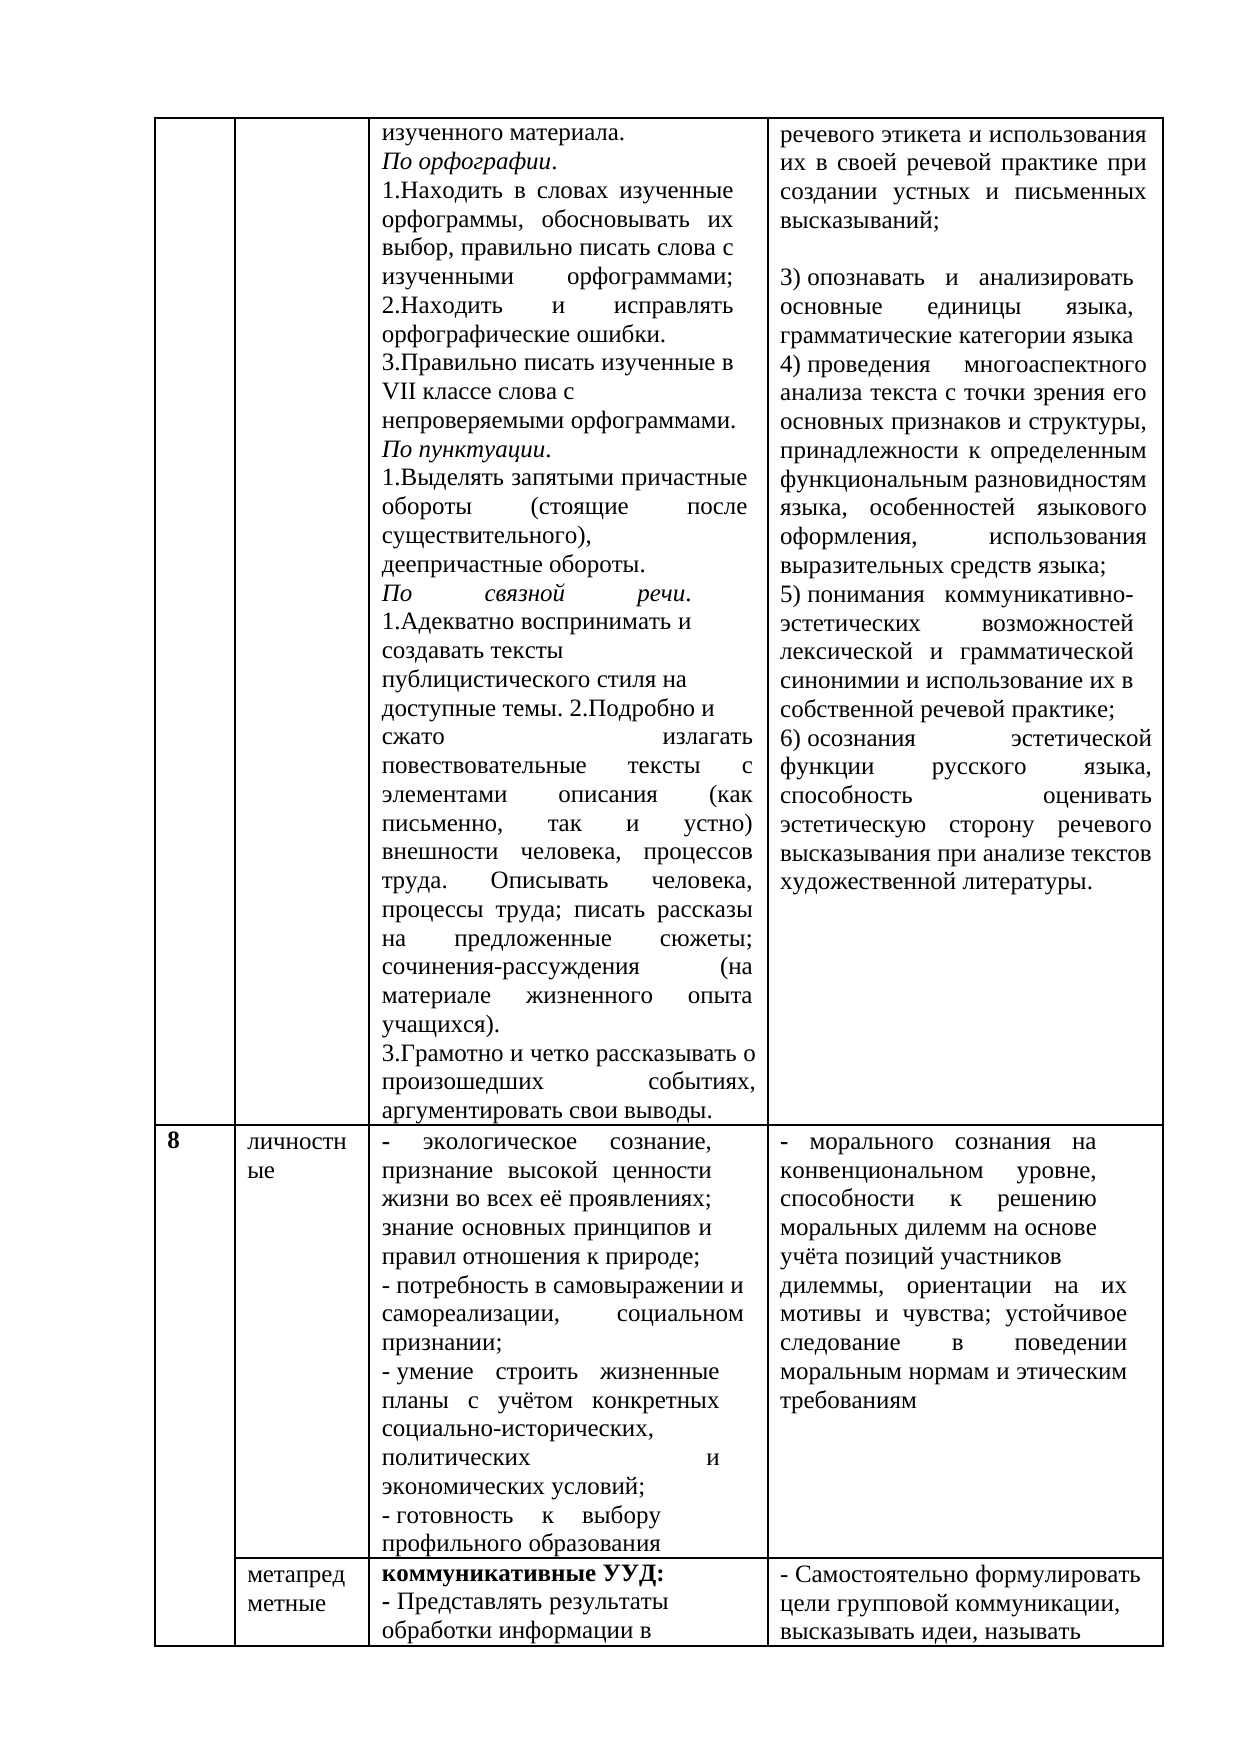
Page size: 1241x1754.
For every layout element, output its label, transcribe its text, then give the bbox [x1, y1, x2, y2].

table_header [236, 119, 368, 1124]
table_cell личностн ые [236, 1126, 368, 1557]
table_cell - морального сознания на конвенциональном уровне, способности к решению моральных дилемм на основе учёта позиций участников дилеммы, ориентации на их мотивы и чувства; устойчивое следование в поведении моральным нормам и этическим требованиям [769, 1126, 1162, 1557]
table_cell - экологическое сознание, признание высокой ценности жизни во всех её проявлениях; знание основных принципов и правил отношения к природе; потребность в самовыражении и самореализации, социальном признании; умение строить жизненные планы с учётом конкретных социально-исторических, политических и экономических условий; готовность к выбору профильного образования [370, 1126, 767, 1557]
table_cell 8 [156, 1126, 234, 1645]
table_header речевого этикета и использования их в своей речевой практике при создании устных и письменных высказываний; опознавать и анализировать основные единицы языка, грамматические категории языка проведения многоаспектного анализа текста с точки зрения его основных признаков и структуры, принадлежности к определенным функциональным разновидностям языка, особенностей языкового оформления, использования выразительных средств языка; понимания коммуникативно- эстетических возможностей лексической и грамматической синонимии и использование их в собственной речевой практике; осознания эстетической функции русского языка, способность оценивать эстетическую сторону речевого высказывания при анализе текстов художественной литературы. [769, 119, 1162, 1124]
table_header [156, 119, 234, 1124]
table_cell коммуникативные УУД: - Представлять результаты обработки информации в [370, 1559, 767, 1645]
table_cell - Самостоятельно формулировать цели групповой коммуникации, высказывать идеи, называть [769, 1559, 1162, 1645]
table_cell метапред метные [236, 1559, 368, 1645]
table_header изученного материала. По орфографии. 1.Находить в словах изученные орфограммы, обосновывать их выбор, правильно писать слова с изученными орфограммами; 2.Находить и исправлять орфографические ошибки. 3.Правильно писать изученные в VII классе слова с непроверяемыми орфограммами. По пунктуации. 1.Выделять запятыми причастные обороты (стоящие после существительного), деепричастные обороты. По связной речи. 1.Адекватно воспринимать и создавать тексты публицистического стиля на доступные темы. 2.Подробно и сжато излагать повествовательные тексты с элементами описания (как письменно, так и устно) внешности человека, процессов труда. Описывать человека, процессы труда; писать рассказы на предложенные сюжеты; сочинения-рассуждения (на материале жизненного опыта учащихся). 3.Грамотно и четко рассказывать о произошедших событиях, аргументировать свои выводы. [370, 119, 767, 1124]
